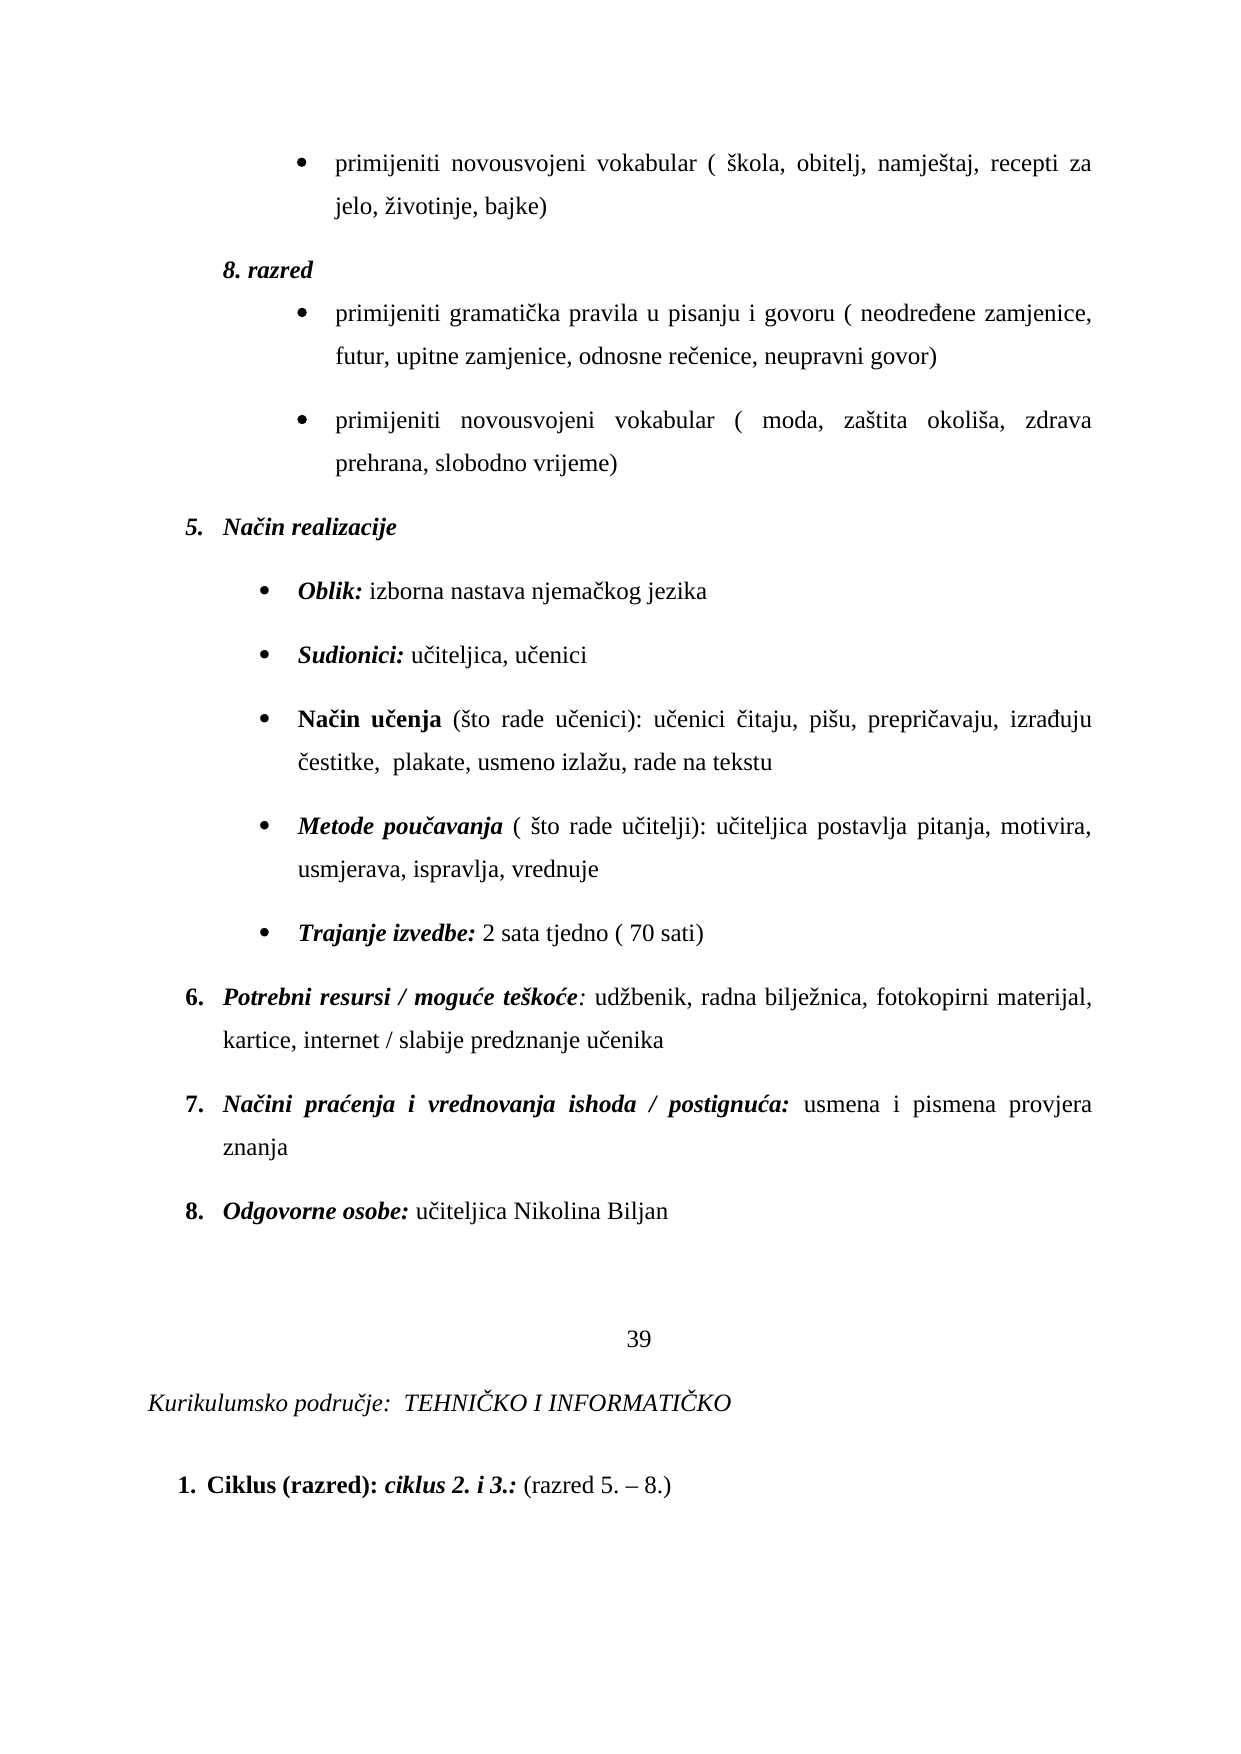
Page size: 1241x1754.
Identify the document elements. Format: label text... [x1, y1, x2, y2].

list 39 [185, 1324, 1093, 1353]
list Potrebni resursi / moguće teškoće: udžbenik, radna bilježnica, fotokopirni materijal, kartice, internet / slabije predznanje učenika [185, 982, 1093, 1054]
list 8. razred [223, 255, 1093, 283]
list primijeniti gramatička pravila u pisanju i govoru ( neodređene zamjenice, futur, upitne zamjenice, odnosne rečenice, neupravni govor) [298, 298, 1093, 370]
text Kurikulumsko područje: TEHNIČKO I INFORMATIČKO [148, 1388, 1093, 1417]
list Odgovorne osobe: učiteljica Nikolina Biljan [185, 1196, 1093, 1225]
list primijeniti novousvojeni vokabular ( škola, obitelj, namještaj, recepti za jelo, životinje, bajke) [297, 148, 1093, 219]
list Način učenja (što rade učenici): učenici čitaju, pišu, prepričavaju, izrađuju čestitke, plakate, usmeno izlažu, rade na tekstu [260, 704, 1093, 776]
list primijeniti novousvojeni vokabular ( moda, zaštita okoliša, zdrava prehrana, slobodno vrijeme) [298, 405, 1093, 477]
list Oblik: izborna nastava njemačkog jezika [260, 576, 1093, 605]
list Način realizacije [185, 512, 1093, 541]
list Sudionici: učiteljica, učenici [260, 640, 1093, 669]
list Načini praćenja i vrednovanja ishoda / postignuća: usmena i pismena provjera znanja [185, 1089, 1093, 1161]
list Ciklus (razred): ciklus 2. i 3.: (razred 5. – 8.) [177, 1471, 1093, 1499]
list Trajanje izvedbe: 2 sata tjedno ( 70 sati) [260, 918, 1093, 947]
list Metode poučavanja ( što rade učitelji): učiteljica postavlja pitanja, motivira, usmjerava, ispravlja, vrednuje [260, 811, 1093, 883]
